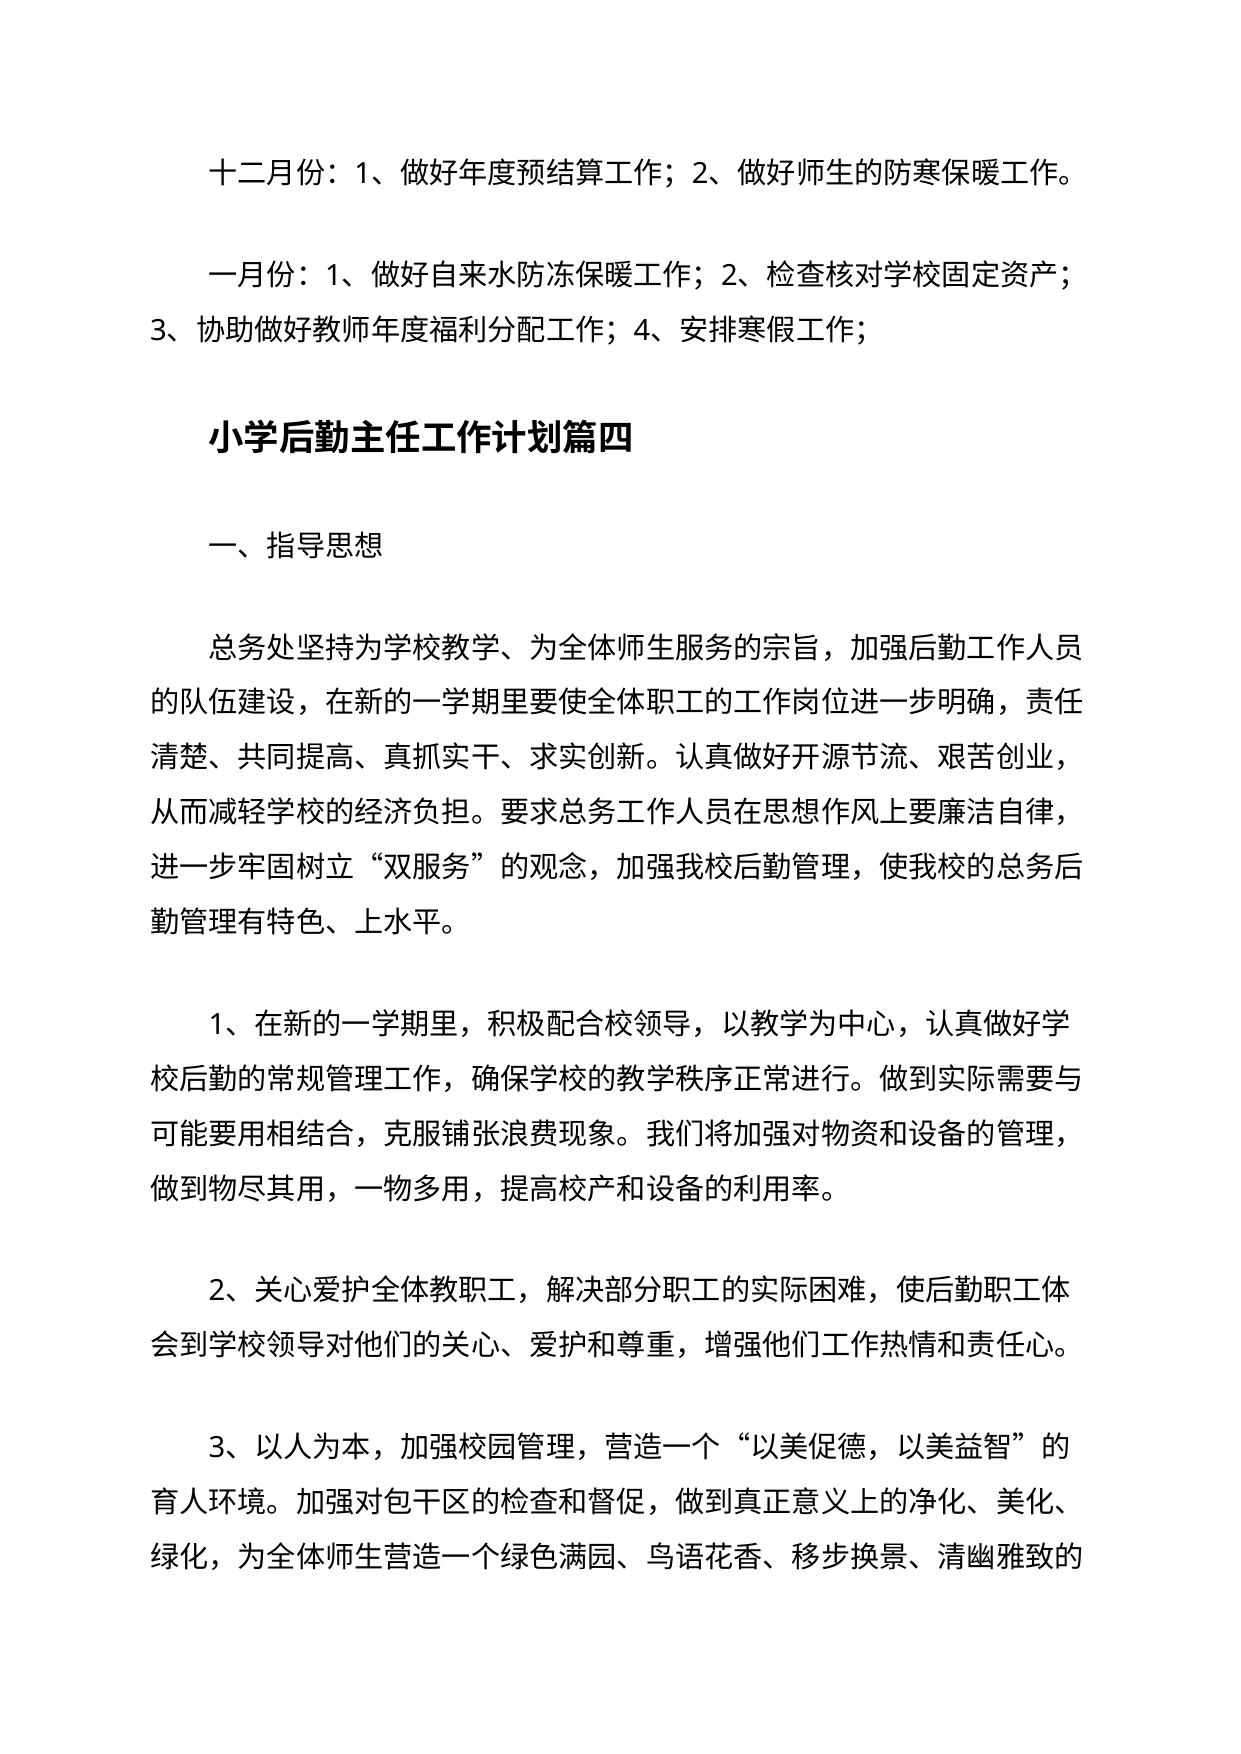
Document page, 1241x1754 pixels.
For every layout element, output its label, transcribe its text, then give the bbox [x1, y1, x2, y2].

text 小学后勤主任工作计划篇四 [150, 409, 1090, 460]
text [150, 1424, 1090, 1576]
text 1、在新的一学期里，积极配合校领导，以教学为中心，认真做好学校后勤的常规管理工作，确保学校的教学秩序正常进行。做到实际需要与可能要用相结合，克服铺张浪费现象。我们将加强对物资和设备的管理，做到物尽其用，一物多用，提高校产和设备的利用率。 [150, 1000, 1090, 1207]
text 2、关心爱护全体教职工，解决部分职工的实际困难，使后勤职工体会到学校领导对他们的关心、爱护和尊重，增强他们工作热情和责任心。 [150, 1267, 1090, 1364]
text 总务处坚持为学校教学、为全体师生服务的宗旨，加强后勤工作人员的队伍建设，在新的一学期里要使全体职工的工作岗位进一步明确，责任清楚、共同提高、真抓实干、求实创新。认真做好开源节流、艰苦创业，从而减轻学校的经济负担。要求总务工作人员在思想作风上要廉洁自律，进一步牢固树立“双服务”的观念，加强我校后勤管理，使我校的总务后勤管理有特色、上水平。 [150, 624, 1090, 941]
text 十二月份：1、做好年度预结算工作；2、做好师生的防寒保暖工作。 [150, 150, 1090, 192]
text 一月份：1、做好自来水防冻保暖工作；2、检查核对学校固定资产；3、协助做好教师年度福利分配工作；4、安排寒假工作； [150, 252, 1090, 349]
text 一、指导思想 [150, 522, 1090, 565]
